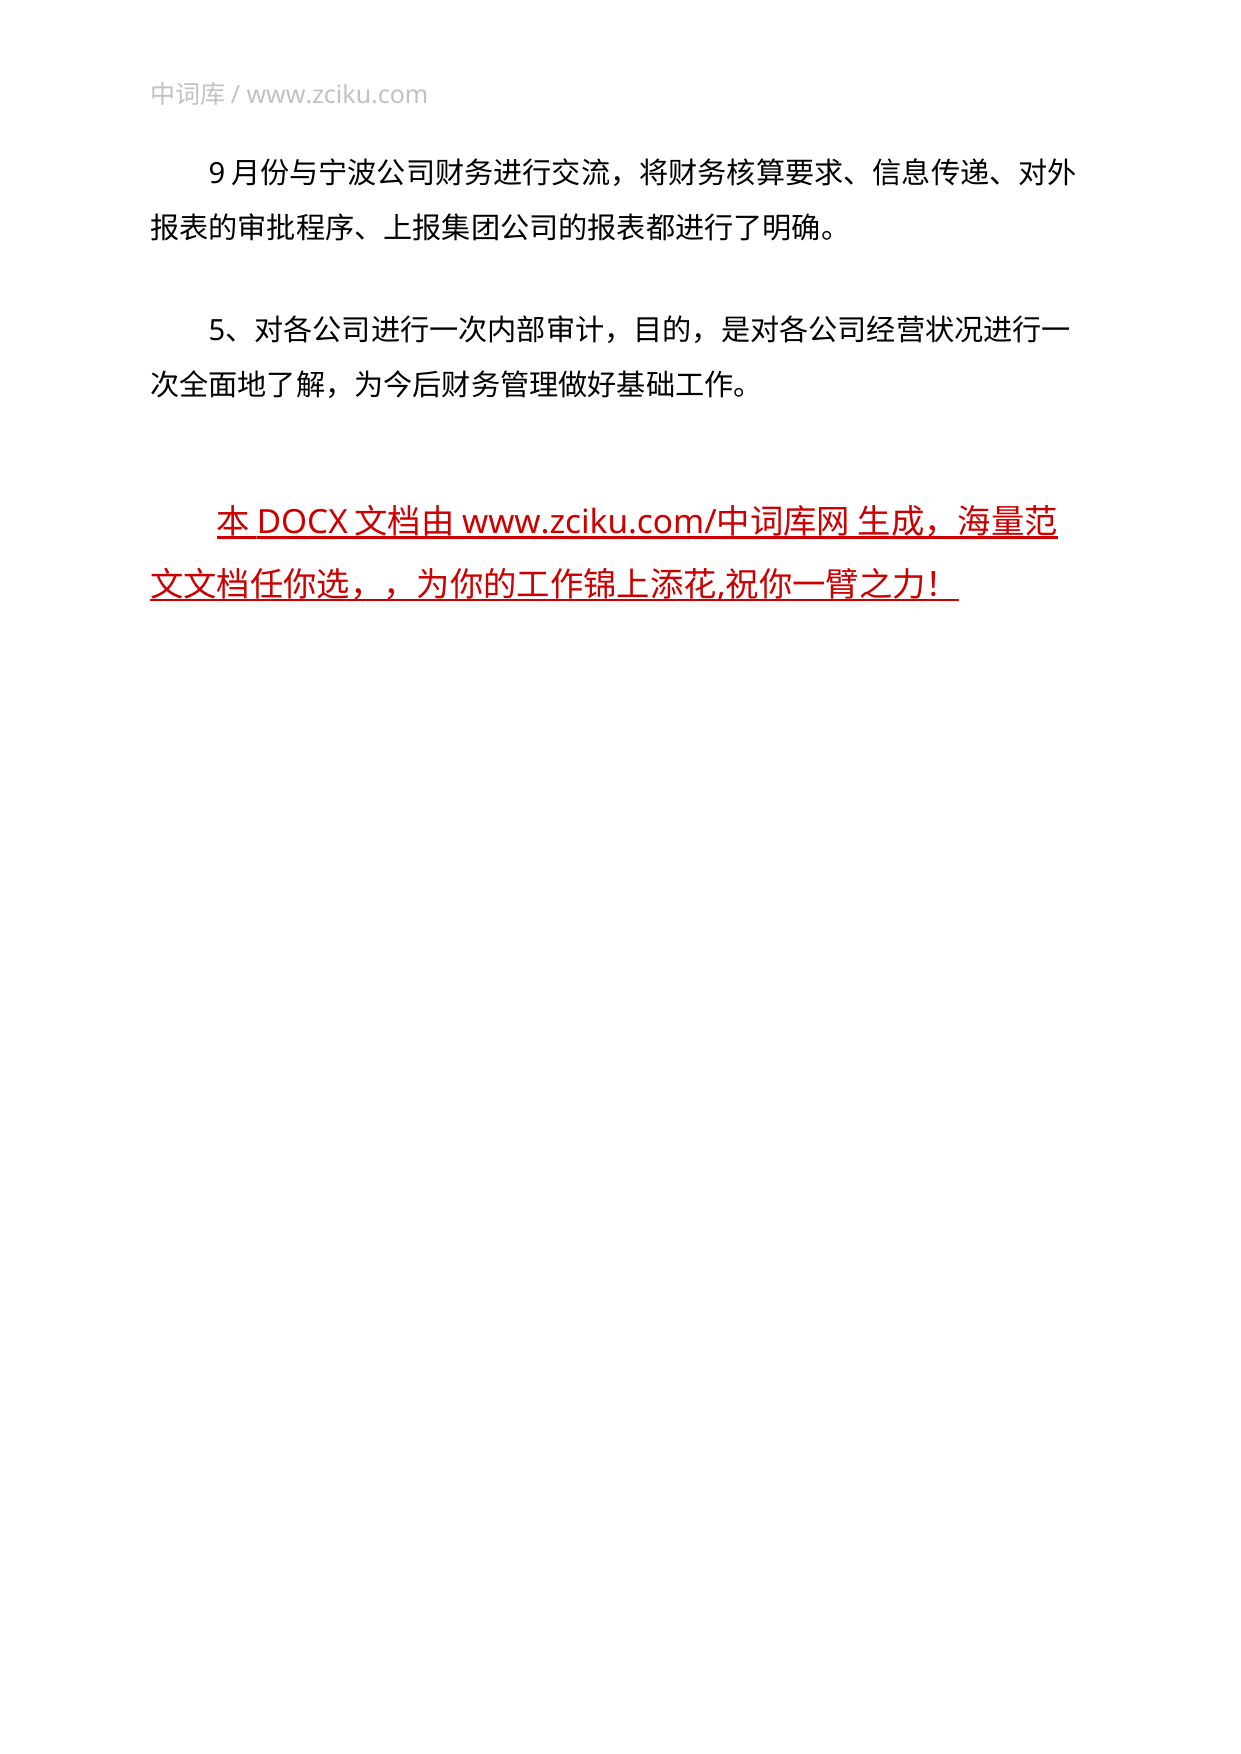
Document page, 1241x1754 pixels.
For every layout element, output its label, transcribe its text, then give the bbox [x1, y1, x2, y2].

text 9月份与宁波公司财务进行交流，将财务核算要求、信息传递、对外报表的审批程序、上报集团公司的报表都进行了明确。 [150, 150, 1090, 247]
text 本DOCX文档由 www.zciku.com/中词库网 生成，海量范文文档任你选，，为你的工作锦上添花,祝你一臂之力！ [150, 495, 1090, 606]
text 5、对各公司进行一次内部审计，目的，是对各公司经营状况进行一次全面地了解，为今后财务管理做好基础工作。 [150, 307, 1090, 404]
